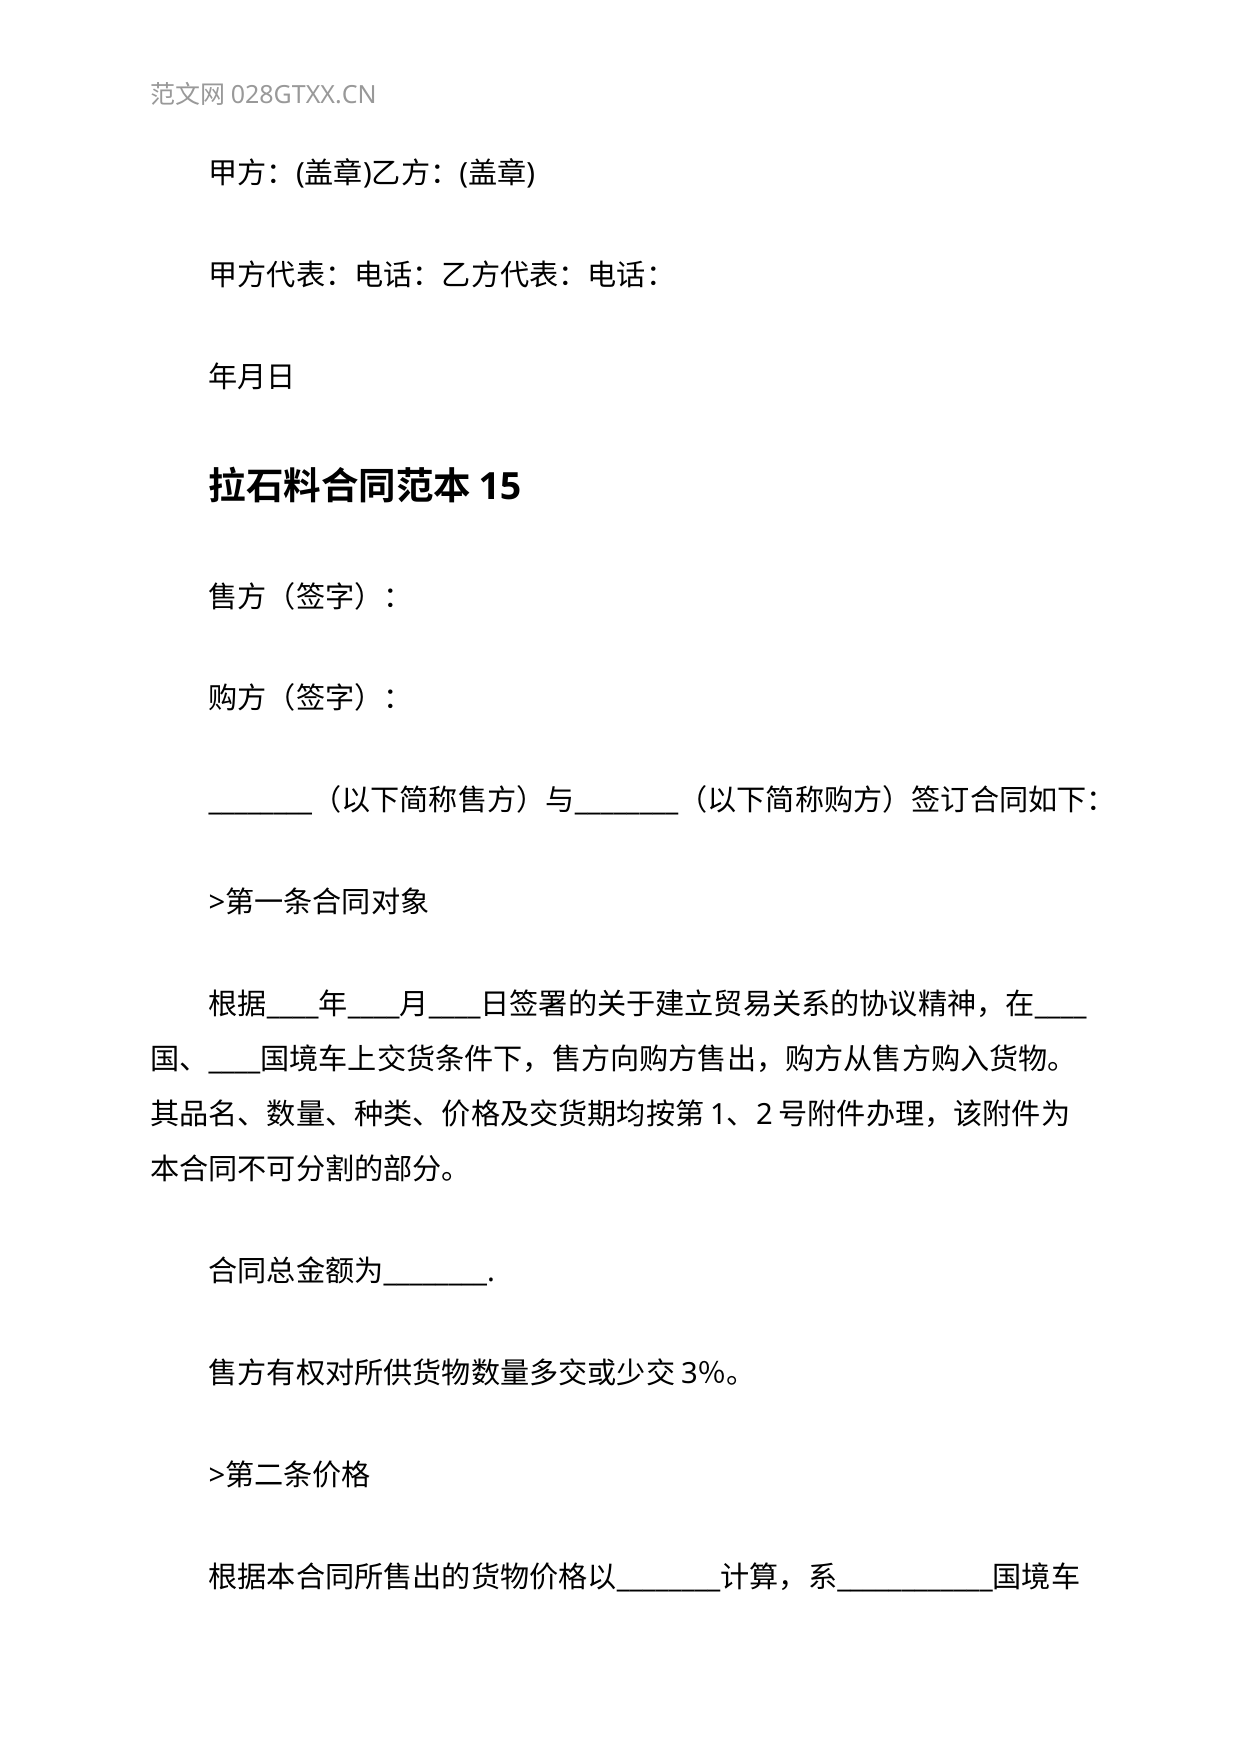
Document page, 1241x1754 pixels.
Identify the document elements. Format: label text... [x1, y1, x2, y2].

text 根据____年____月____日签署的关于建立贸易关系的协议精神，在____国、____国境车上交货条件下，售方向购方售出，购方从售方购入货物。其品名、数量、种类、价格及交货期均按第1、2号附件办理，该附件为本合同不可分割的部分。 [150, 981, 1090, 1188]
text 甲方：(盖章)乙方：(盖章) [150, 150, 1090, 192]
text >第一条合同对象 [150, 879, 1090, 921]
text 拉石料合同范本15 [150, 456, 1090, 510]
text >第二条价格 [150, 1451, 1090, 1494]
text 合同总金额为________. [150, 1247, 1090, 1290]
text 年月日 [150, 354, 1090, 396]
text 购方（签字）： [150, 675, 1090, 717]
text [150, 1553, 1090, 1596]
text 售方（签字）： [150, 573, 1090, 615]
text ________（以下简称售方）与________（以下简称购方）签订合同如下： [150, 777, 1090, 819]
text 售方有权对所供货物数量多交或少交3％。 [150, 1349, 1090, 1392]
text 甲方代表：电话：乙方代表：电话： [150, 252, 1090, 294]
